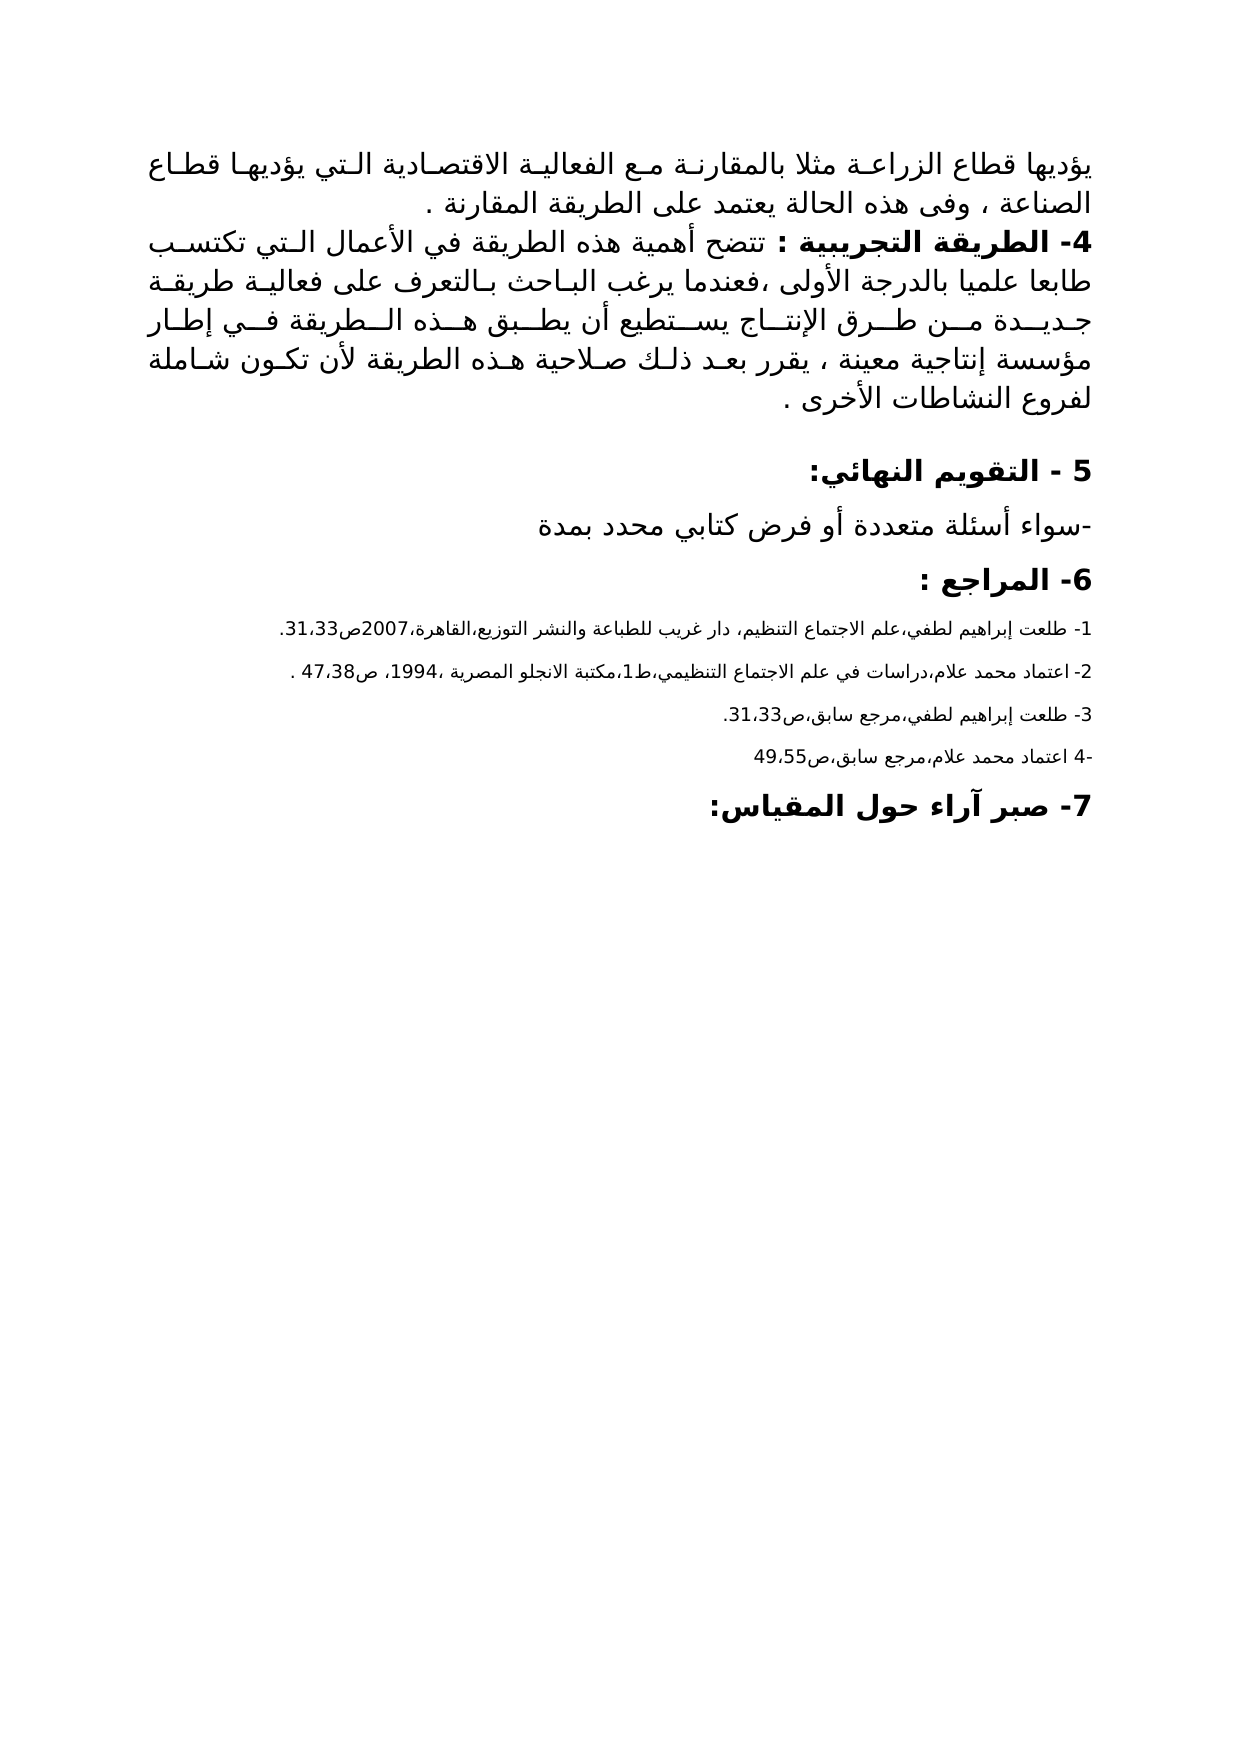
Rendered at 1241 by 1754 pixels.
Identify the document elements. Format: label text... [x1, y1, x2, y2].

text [148, 148, 1093, 221]
text 2- اعتماد محمد علام،دراسات في علم الاجتماع التنظيمي،ط1،مكتبة الانجلو المصرية ،1994، ص47،38 . [148, 661, 1093, 683]
text -سواء أسئلة متعددة أو فرض كتابي محدد بمدة [148, 509, 1093, 543]
text 6- المراجع : [148, 563, 1093, 597]
text 7- صبر آراء حول المقياس: [148, 789, 1093, 823]
text 1- طلعت إبراهيم لطفي،علم الاجتماع التنظيم، دار غريب للطباعة والنشر التوزيع،القاهرة،2007ص31،33. [148, 618, 1093, 640]
text 3- طلعت إبراهيم لطفي،مرجع سابق،ص31،33. [148, 704, 1093, 726]
text -4 اعتماد محمد علام،مرجع سابق،ص49،55 [148, 746, 1093, 768]
text 4- الطريقة التجريبية : تتضح أهمية هذه الطريقة في الأعمال التي تكتسب طابعا علميا بالدرجة الأولى ،فعندما يرغب الباحث بالتعرف على فعالية طريقة جـديـدة مـن طـرق الإنتـاج يسـتطيع أن يطـبق هـذه الـطريقة فـي إطار مؤسسة إنتاجية معينة ، يقرر بعد ذلك صلاحية هذه الطريقة لأن تكون شاملة لفروع النشاطات الأخرى . [148, 226, 1093, 415]
text 5 - التقويم النهائي: [148, 454, 1093, 488]
